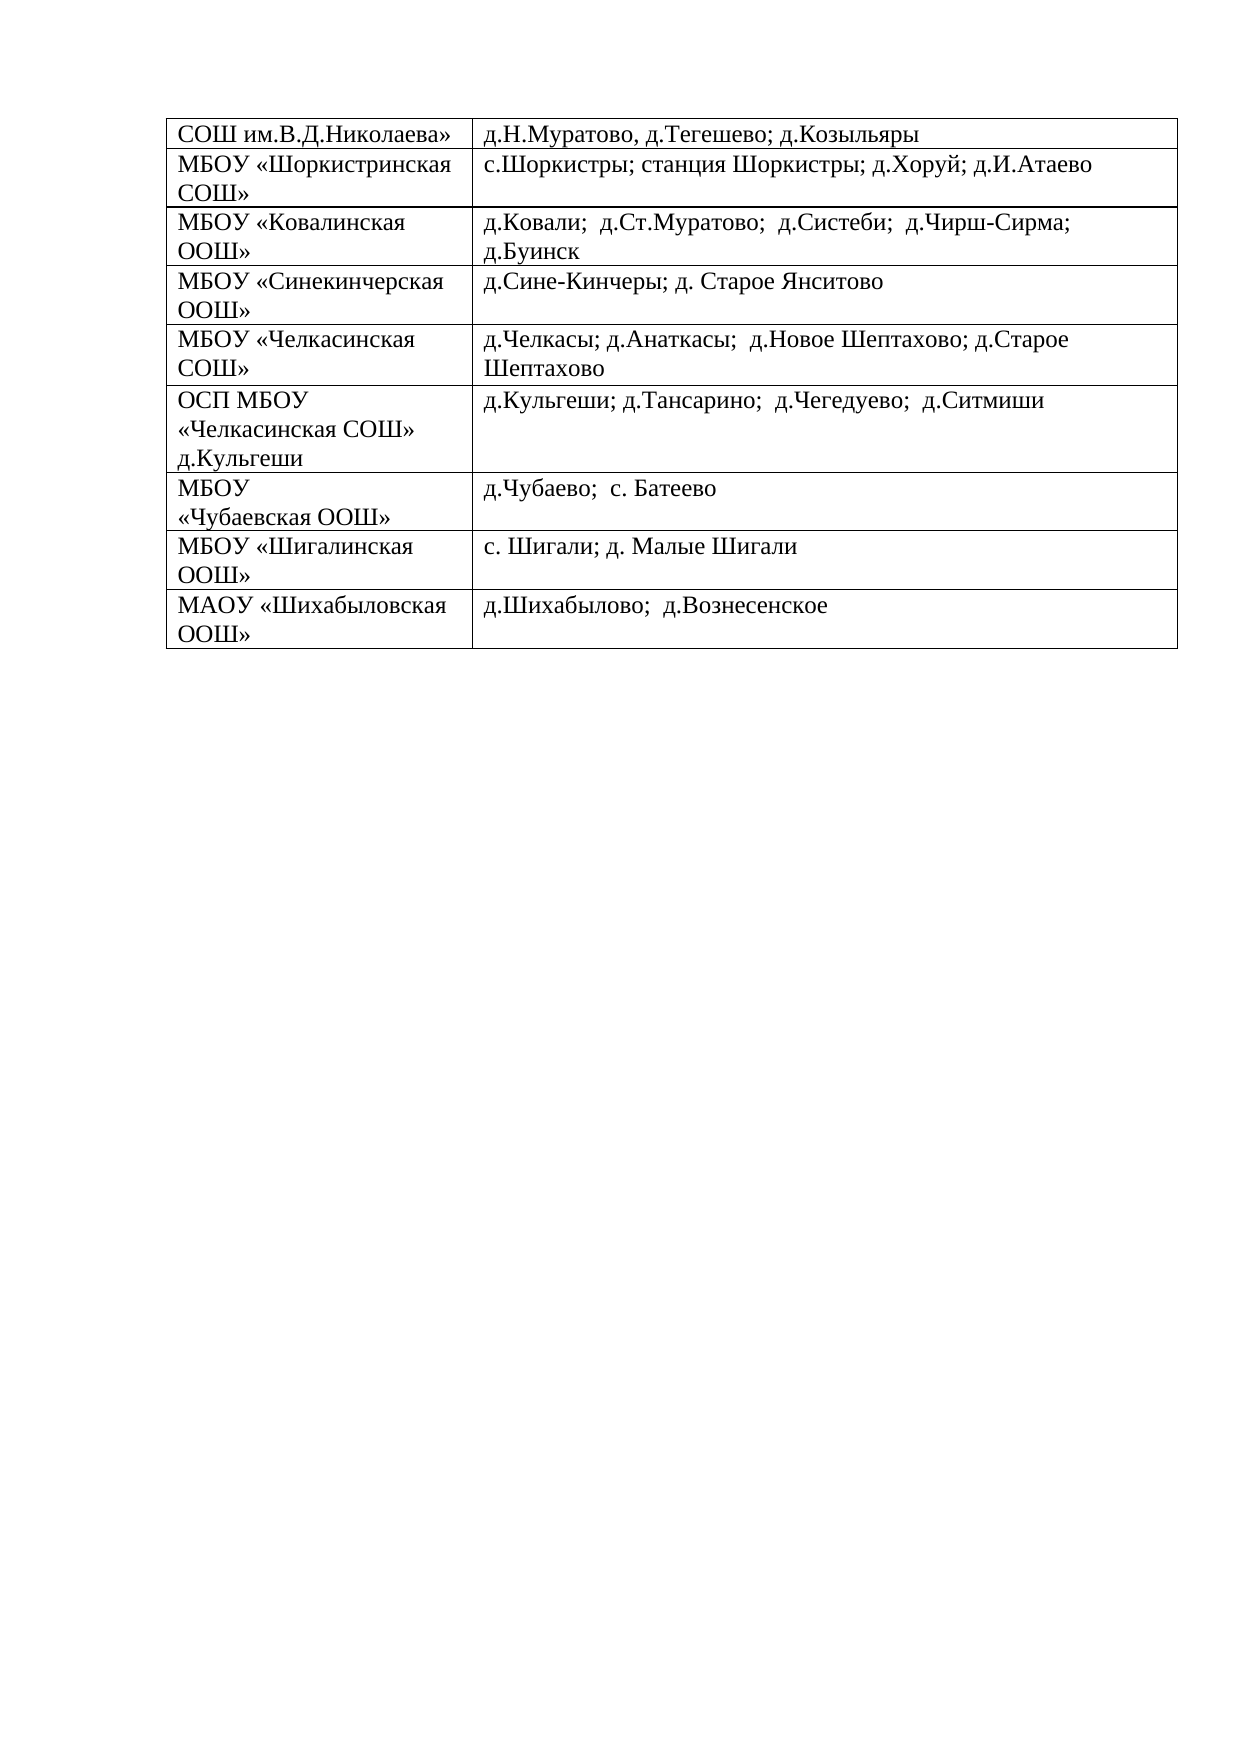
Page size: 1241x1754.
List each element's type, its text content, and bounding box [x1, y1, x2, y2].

table_cell ОСП МБОУ «Челкасинская СОШ» д.Кульгеши [167, 386, 472, 472]
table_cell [473, 119, 1177, 148]
table_cell д.Сине-Кинчеры; д. Старое Янситово [473, 266, 1177, 323]
table_cell МБОУ «Чубаевская ООШ» [167, 473, 472, 530]
table_cell с.Шоркистры; станция Шоркистры; д.Хоруй; д.И.Атаево [473, 149, 1177, 206]
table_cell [167, 119, 472, 148]
table_cell д.Ковали; д.Ст.Муратово; д.Систеби; д.Чирш-Сирма; д.Буинск [473, 208, 1177, 265]
table_cell МБОУ «Ковалинская ООШ» [167, 208, 472, 265]
table_cell МБОУ «Шигалинская ООШ» [167, 531, 472, 589]
table_cell д.Шихабылово; д.Вознесенское [473, 590, 1177, 647]
table_cell д.Чубаево; с. Батеево [473, 473, 1177, 530]
table_cell МАОУ «Шихабыловская ООШ» [167, 590, 472, 647]
table_cell МБОУ «Челкасинская СОШ» [167, 325, 472, 384]
table_cell МБОУ «Синекинчерская ООШ» [167, 266, 472, 323]
table_cell с. Шигали; д. Малые Шигали [473, 531, 1177, 589]
table_cell д.Кульгеши; д.Тансарино; д.Чегедуево; д.Ситмиши [473, 386, 1177, 472]
table_cell МБОУ «Шоркистринская СОШ» [167, 149, 472, 206]
table_cell д.Челкасы; д.Анаткасы; д.Новое Шептахово; д.Старое Шептахово [473, 325, 1177, 384]
